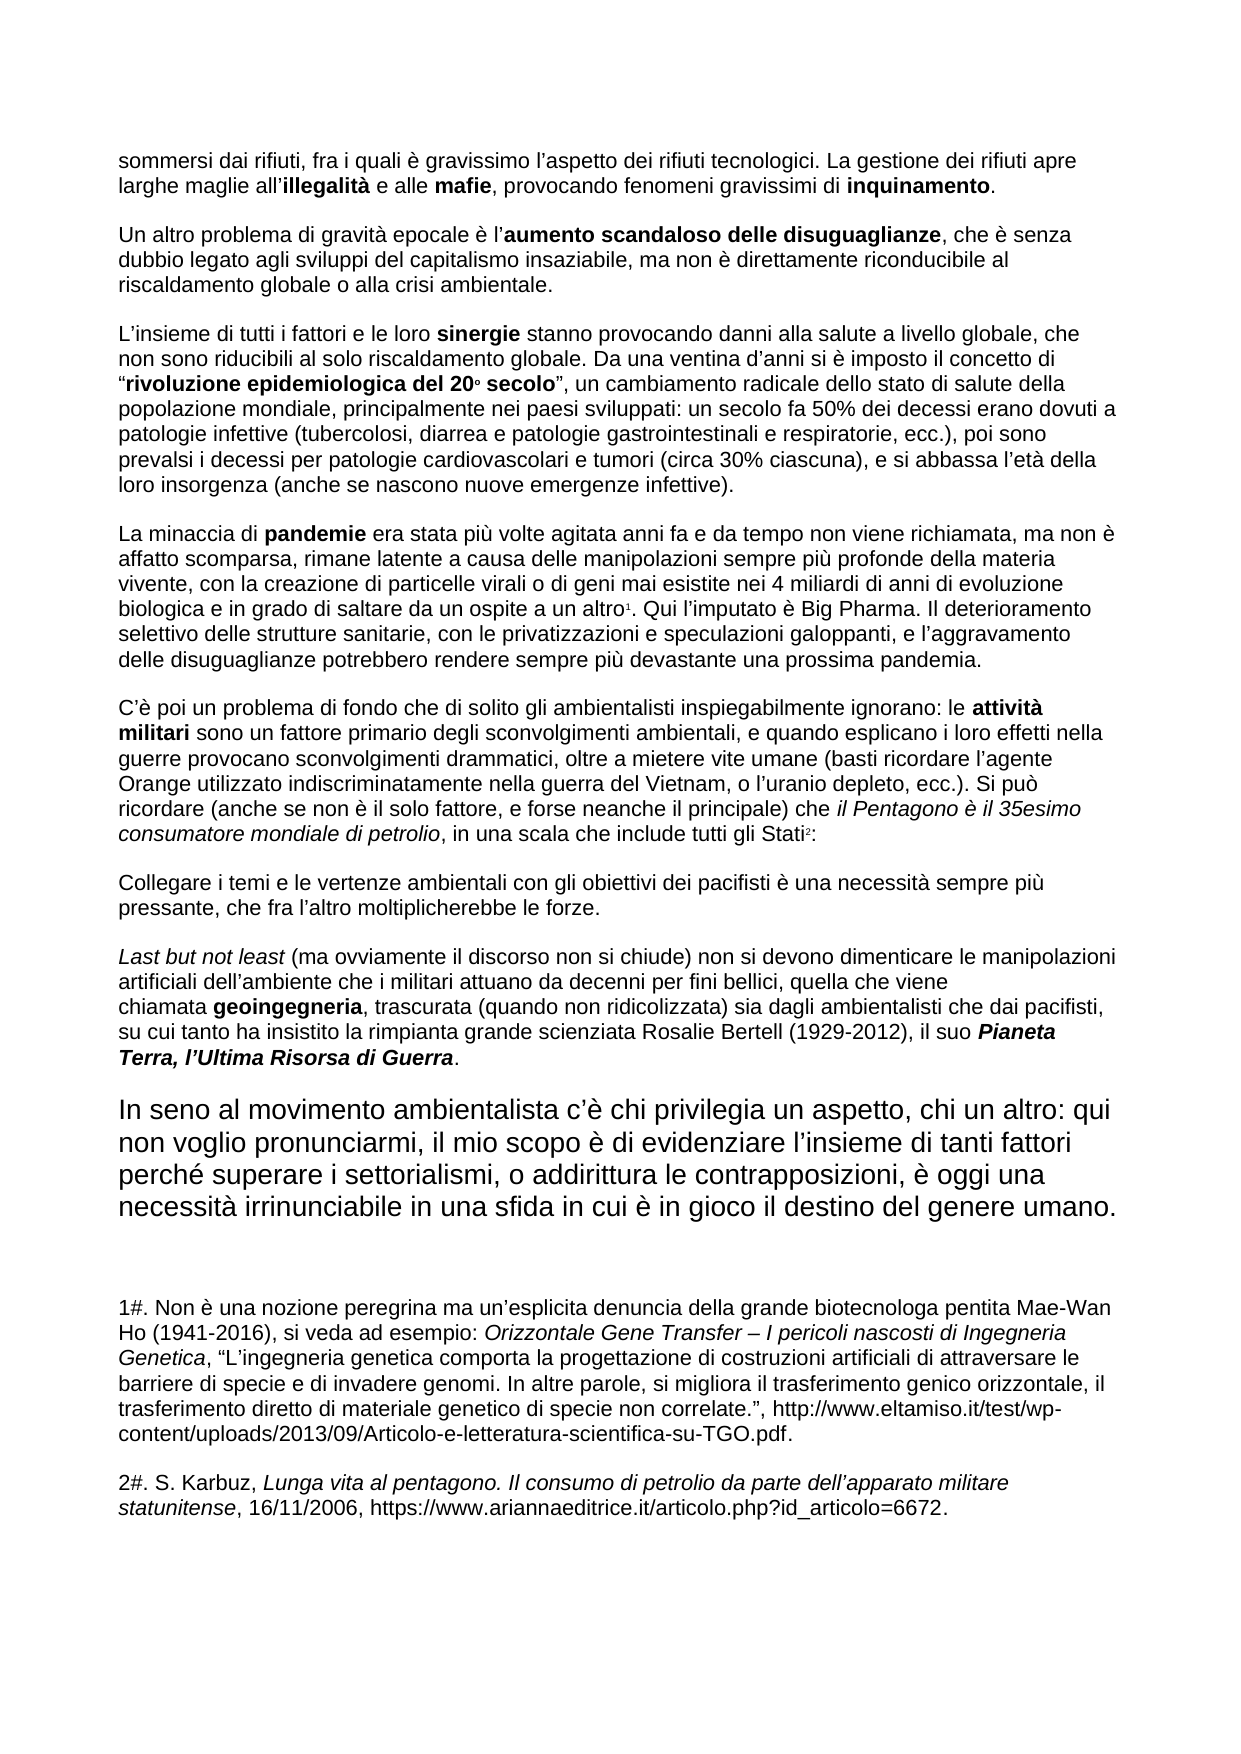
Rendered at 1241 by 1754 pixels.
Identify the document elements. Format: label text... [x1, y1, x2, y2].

text La minaccia di pandemie era stata più volte agitata anni fa e da tempo non viene richiamata, ma non è affatto scomparsa, rimane latente a causa delle manipolazioni sempre più profonde della materia vivente, con la creazione di particelle virali o di geni mai esistite nei 4 miliardi di anni di evoluzione biologica e in grado di saltare da un ospite a un altro1. Qui l’imputato è Big Pharma. Il deterioramento selettivo delle strutture sanitarie, con le privatizzazioni e speculazioni galoppanti, e l’aggravamento delle disuguaglianze potrebbero rendere sempre più devastante una prossima pandemia. [118, 520, 1122, 672]
text 2#. S. Karbuz, Lunga vita al pentagono. Il consumo di petrolio da parte dell’apparato militare statunitense, 16/11/2006, https://www.ariannaeditrice.it/articolo.php?id_articolo=6672. [118, 1469, 1122, 1520]
text 1#. Non è una nozione peregrina ma un’esplicita denuncia della grande biotecnologa pentita Mae-Wan Ho (1941-2016), si veda ad esempio: Orizzontale Gene Transfer – I pericoli nascosti di Ingegneria Genetica, “L’ingegneria genetica comporta la progettazione di costruzioni artificiali di attraversare le barriere di specie e di invadere genomi. In altre parole, si migliora il trasferimento genico orizzontale, il trasferimento diretto di materiale genetico di specie non correlate.”, http://www.eltamiso.it/test/wp-content/uploads/2013/09/Articolo-e-letteratura-scientifica-su-TGO.pdf. [118, 1295, 1122, 1446]
text In seno al movimento ambientalista c’è chi privilegia un aspetto, chi un altro: qui non voglio pronunciarmi, il mio scopo è di evidenziare l’insieme di tanti fattori perché superare i settorialismi, o addirittura le contrapposizioni, è oggi una necessità irrinunciabile in una sfida in cui è in gioco il destino del genere umano. [118, 1093, 1122, 1223]
text C’è poi un problema di fondo che di solito gli ambientalisti inspiegabilmente ignorano: le attività militari sono un fattore primario degli sconvolgimenti ambientali, e quando esplicano i loro effetti nella guerre provocano sconvolgimenti drammatici, oltre a mietere vite umane (basti ricordare l’agente Orange utilizzato indiscriminatamente nella guerra del Vietnam, o l’uranio depleto, ecc.). Si può ricordare (anche se non è il solo fattore, e forse neanche il principale) che il Pentagono è il 35esimo consumatore mondiale di petrolio, in una scala che include tutti gli Stati2: [118, 695, 1122, 846]
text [118, 148, 1122, 198]
text Un altro problema di gravità epocale è l’aumento scandaloso delle disuguaglianze, che è senza dubbio legato agli sviluppi del capitalismo insaziabile, ma non è direttamente riconducibile al riscaldamento globale o alla crisi ambientale. [118, 221, 1122, 297]
text Last but not least (ma ovviamente il discorso non si chiude) non si devono dimenticare le manipolazioni artificiali dell’ambiente che i militari attuano da decenni per fini bellici, quella che viene chiamata geoingegneria, trascurata (quando non ridicolizzata) sia dagli ambientalisti che dai pacifisti, su cui tanto ha insistito la rimpianta grande scienziata Rosalie Bertell (1929-2012), il suo Pianeta Terra, l’Ultima Risorsa di Guerra. [118, 944, 1122, 1070]
text L’insieme di tutti i fattori e le loro sinergie stanno provocando danni alla salute a livello globale, che non sono riducibili al solo riscaldamento globale. Da una ventina d’anni si è imposto il concetto di “rivoluzione epidemiologica del 20o secolo”, un cambiamento radicale dello stato di salute della popolazione mondiale, principalmente nei paesi sviluppati: un secolo fa 50% dei decessi erano dovuti a patologie infettive (tubercolosi, diarrea e patologie gastrointestinali e respiratorie, ecc.), poi sono prevalsi i decessi per patologie cardiovascolari e tumori (circa 30% ciascuna), e si abbassa l’età della loro insorgenza (anche se nascono nuove emergenze infettive). [118, 321, 1122, 497]
text Collegare i temi e le vertenze ambientali con gli obiettivi dei pacifisti è una necessità sempre più pressante, che fra l’altro moltiplicherebbe le forze. [118, 870, 1122, 920]
